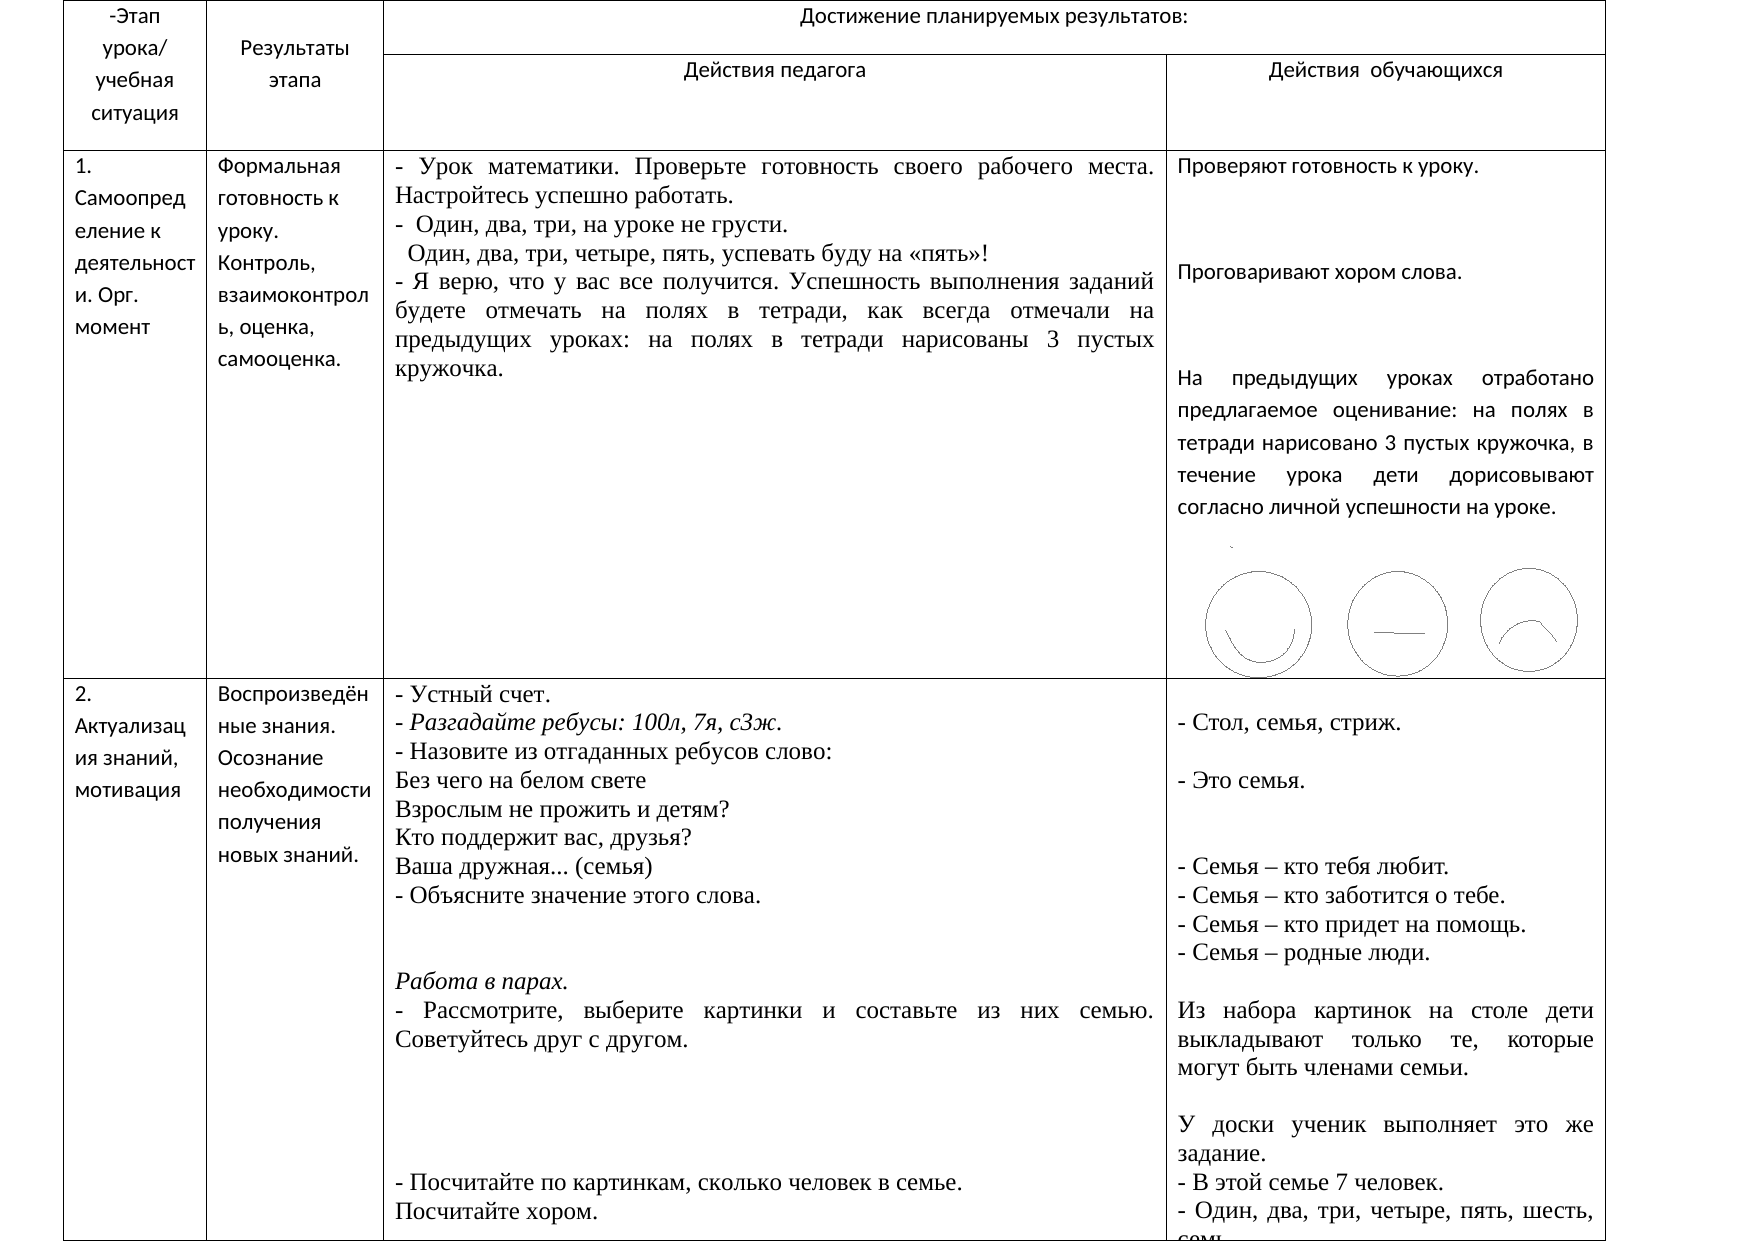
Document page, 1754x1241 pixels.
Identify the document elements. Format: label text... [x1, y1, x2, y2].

table_cell - Урок математики. Проверьте готовность своего рабочего места. Настройтесь успешно работать. - Один, два, три, на уроке не грусти. Один, два, три, четыре, пять, успевать буду на «пять»! - Я верю, что у вас все получится. Успешность выполнения заданий будете отмечать на полях в тетради, как всегда отмечали на предыдущих уроках: на полях в тетради нарисованы 3 пустых кружочка. [384, 151, 1166, 678]
table_cell 2. Актуализация знаний, мотивация [64, 679, 206, 1240]
table_cell Действия педагога [384, 55, 1166, 150]
table_cell Действия обучающихся [1167, 55, 1605, 150]
table_cell Формальная готовность к уроку. Контроль, взаимоконтроль, оценка, самооценка. [207, 151, 383, 678]
table_header -Этап урока/ учебная ситуация [64, 1, 206, 150]
table_cell Воспроизведённые знания. Осознание необходимости получения новых знаний. [207, 679, 383, 1240]
table_cell 1. Самоопределение к деятельности. Орг. момент [64, 151, 206, 678]
table_header Результаты этапа [207, 1, 383, 150]
table_cell - Стол, семья, стриж. - Это семья. - Семья – кто тебя любит. - Семья – кто заботится о тебе. - Семья – кто придет на помощь. - Семья – родные люди. Из набора картинок на столе дети выкладывают только те, которые могут быть членами семьи. У доски ученик выполняет это же задание. - В этой семье 7 человек. - Один, два, три, четыре, пять, шесть, семь. - Семь, шесть. Пять, четыре, три, два, один. - Малыш на пятом месте. - Первый, второй, третий, четвертый, пятый, шестой, седьмой. Прослушивают начало сказки В.П.Катаева «Цветик-семицветик». - Отрывок из сказки «Цветик-семицветик». - У Жени в семье четверо человек. - Женя покупала баранки для мамы, папы, братика и себе. - Условие задачи. Женя купила две баранки с маком для мамы, две баранки с тмином для папы, две баранки с сахаром для себя и одну розовую баранку для брата Павлика. - Сколько баранок купила Женя? - Задача решается сложением. - 2+2+2+1=7 баранок. - Ответили на вопрос задачи. Женя купила 7 баранок. Дети выполняют упражнения пальчиками: Пальчик, пальчик, где ты был? С этим братцем в лес ходил. С этим братцем щи варил. С этим братцем кашу ел. С этим братцем песни пел. [1167, 679, 1605, 1240]
table_cell - Устный счет. - Разгадайте ребусы: 100л, 7я, с3ж. - Назовите из отгаданных ребусов слово: Без чего на белом свете Взрослым не прожить и детям? Кто поддержит вас, друзья? Ваша дружная... (семья) - Объясните значение этого слова. Работа в парах. - Рассмотрите, выберите картинки и составьте из них семью. Советуйтесь друг с другом. - Посчитайте по картинкам, сколько человек в семье. Посчитайте хором. - Посчитайте в обратном порядке. - На котором месте на картинках самый младший член семьи? - Проверим порядковый счет. - Послушайте. Учитель включает запись начала сказки В.П.Катаева «Цветик-семицветик». - Из какой сказки отрывок? - Отрывок из сказки «Цветик-семицветик». Написал сказку В.Катаев. - Сколько человек было в семье Жени? - Почему так думаете? - Составьте задачу о баранках. - Сформулируйте вопрос задачи. - Каким действием решается задача? - Назовите решение. - Ответили на вопрос задачи? Назовите ответ. - Молодцы, вы справились с заданием. Пальчиковая гимнастика. [384, 679, 1166, 1240]
table_cell Проверяют готовность к уроку. Проговаривают хором слова. На предыдущих уроках отработано предлагаемое оценивание: на полях в тетради нарисовано 3 пустых кружочка, в течение урока дети дорисовывают согласно личной успешности на уроке. [1167, 151, 1605, 678]
table_header Достижение планируемых результатов: [384, 1, 1605, 54]
